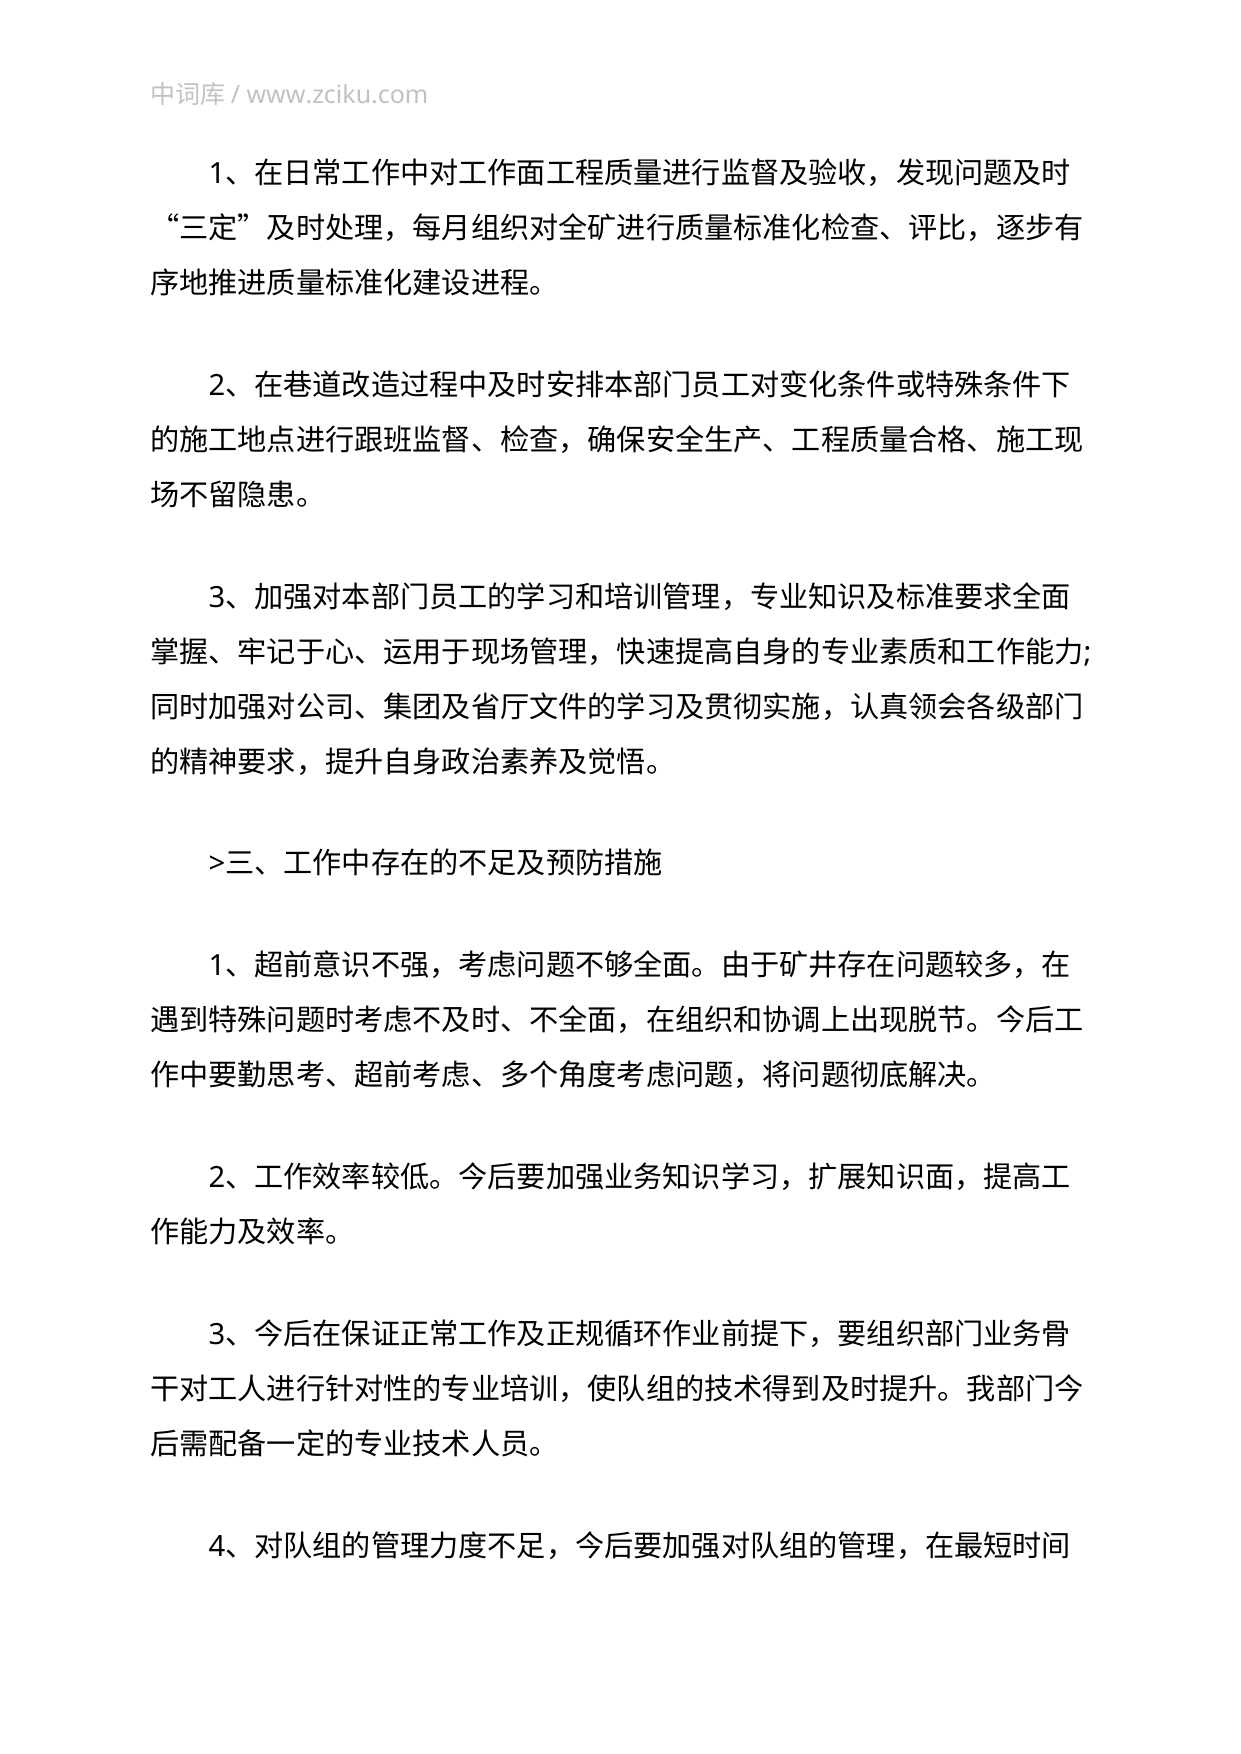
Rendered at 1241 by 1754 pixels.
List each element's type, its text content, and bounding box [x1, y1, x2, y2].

text 1、在日常工作中对工作面工程质量进行监督及验收，发现问题及时“三定”及时处理，每月组织对全矿进行质量标准化检查、评比，逐步有序地推进质量标准化建设进程。 [150, 150, 1090, 302]
text 2、工作效率较低。今后要加强业务知识学习，扩展知识面，提高工作能力及效率。 [150, 1154, 1090, 1251]
text >三、工作中存在的不足及预防措施 [150, 840, 1090, 882]
text 2、在巷道改造过程中及时安排本部门员工对变化条件或特殊条件下的施工地点进行跟班监督、检查，确保安全生产、工程质量合格、施工现场不留隐患。 [150, 362, 1090, 514]
text 1、超前意识不强，考虑问题不够全面。由于矿井存在问题较多，在遇到特殊问题时考虑不及时、不全面，在组织和协调上出现脱节。今后工作中要勤思考、超前考虑、多个角度考虑问题，将问题彻底解决。 [150, 942, 1090, 1094]
text 3、今后在保证正常工作及正规循环作业前提下，要组织部门业务骨干对工人进行针对性的专业培训，使队组的技术得到及时提升。我部门今后需配备一定的专业技术人员。 [150, 1310, 1090, 1463]
text 3、加强对本部门员工的学习和培训管理，专业知识及标准要求全面掌握、牢记于心、运用于现场管理，快速提高自身的专业素质和工作能力;同时加强对公司、集团及省厅文件的学习及贯彻实施，认真领会各级部门的精神要求，提升自身政治素养及觉悟。 [150, 573, 1090, 781]
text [150, 1522, 1090, 1564]
